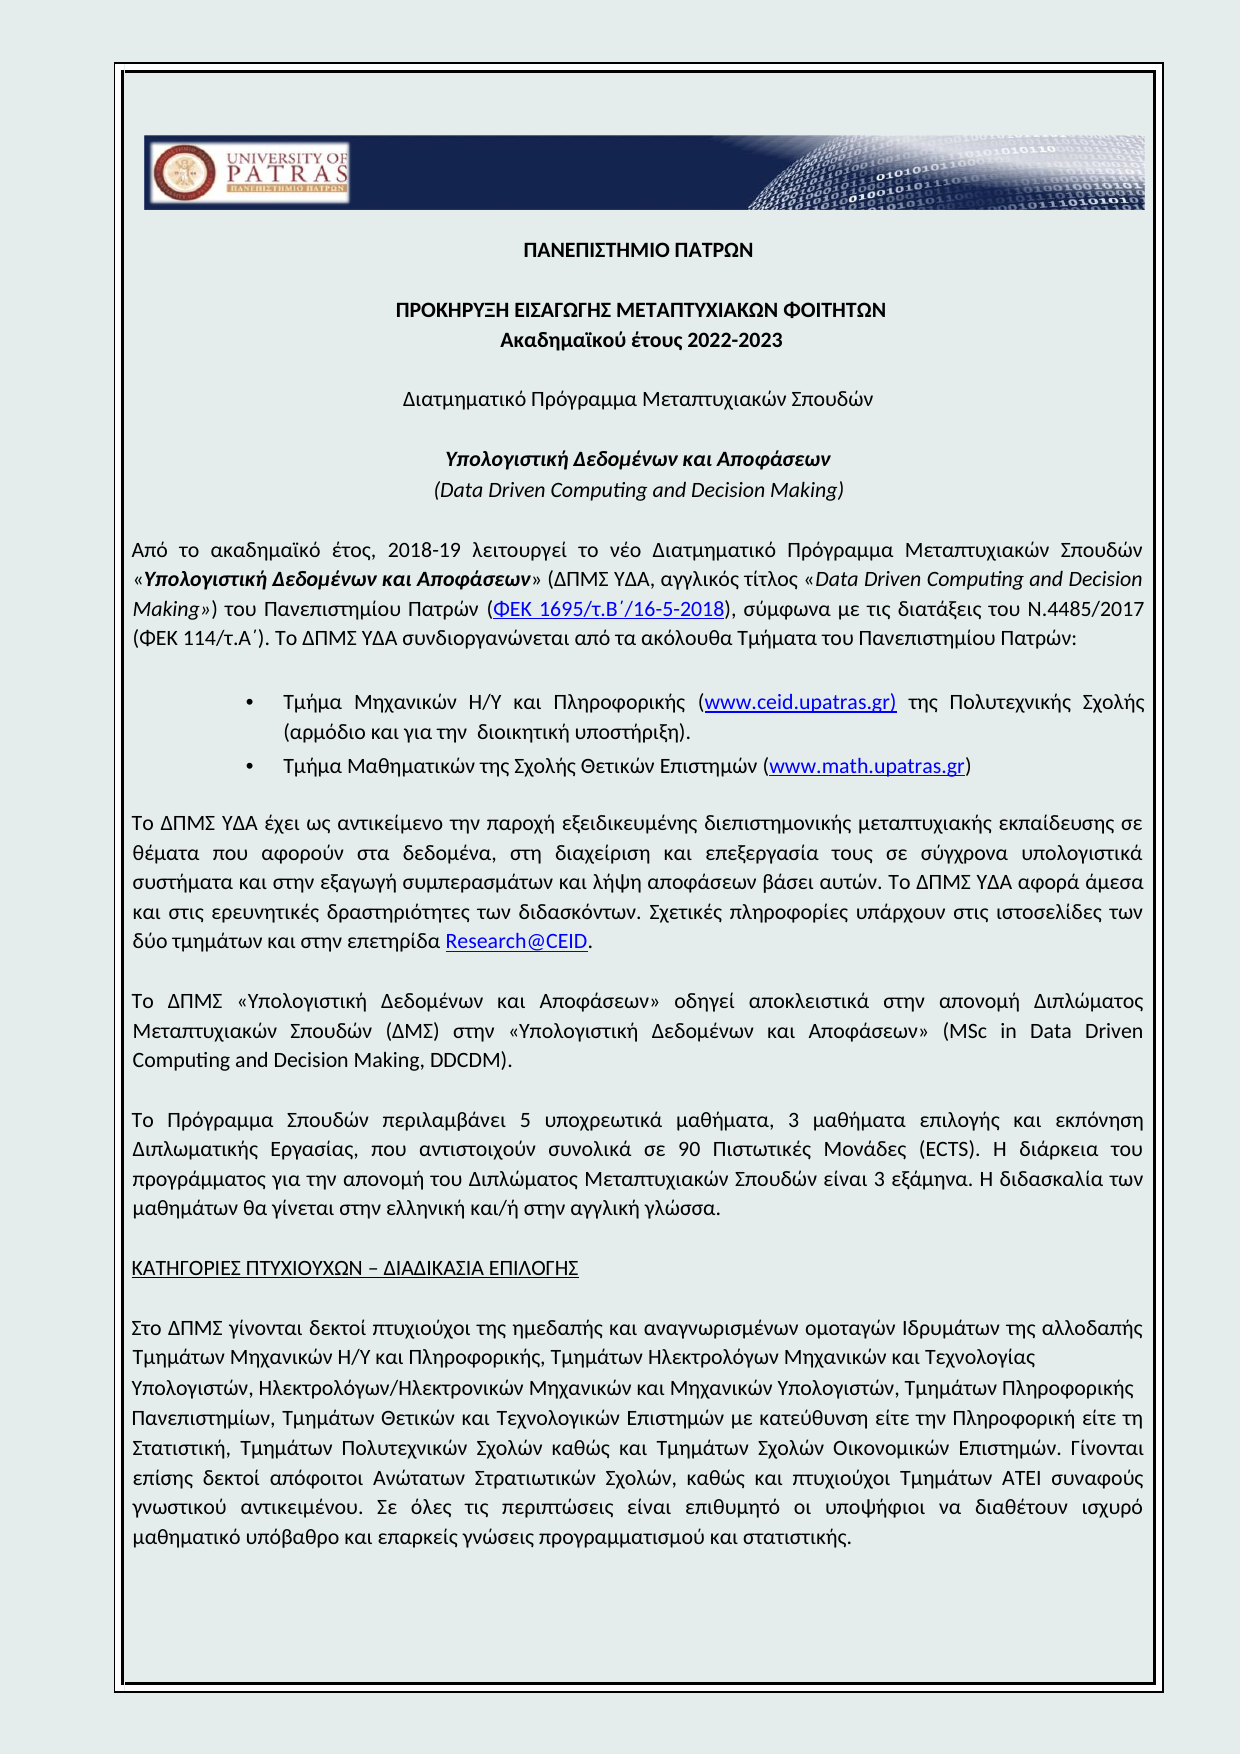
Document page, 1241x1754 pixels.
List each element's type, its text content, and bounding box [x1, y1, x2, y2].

text ΠΡΟΚΗΡΥΞΗ ΕΙΣΑΓΩΓΗΣ ΜΕΤΑΠΤΥΧΙΑΚΩΝ ΦΟΙΤΗΤΩΝ Ακαδημαϊκού έτους 2022-2023 [330, 296, 952, 352]
text Διατμηματικό Πρόγραμμα Μεταπτυχιακών Σπουδών [133, 385, 1144, 412]
text Το Πρόγραμμα Σπουδών περιλαμβάνει 5 υποχρεωτικά μαθήματα, 3 μαθήματα επιλογής και εκπόνηση Διπλωματικής Εργασίας, που αντιστοιχούν συνολικά σε 90 Πιστωτικές Μονάδες (ECTS). Η διάρκεια του προγράμματος για την απονομή του Διπλώματος Μεταπτυχιακών Σπουδών είναι 3 εξάμηνα. Η διδασκαλία των μαθημάτων θα γίνεται στην ελληνική και/ή στην αγγλική γλώσσα. [131, 1106, 1145, 1221]
text Tο ΔΠΜΣ «Υπολογιστική Δεδομένων και Αποφάσεων» οδηγεί αποκλειστικά στην απονομή Διπλώματος Μεταπτυχιακών Σπουδών (ΔΜΣ) στην «Υπολογιστική Δεδομένων και Αποφάσεων» (MSc in Data Driven Computing and Decision Making, DDCDM). [131, 987, 1145, 1073]
text (Data Driven Computing and Decision Making) [133, 476, 1145, 503]
text Το ΔΠΜΣ ΥΔΑ έχει ως αντικείμενο την παροχή εξειδικευμένης διεπιστημονικής μεταπτυχιακής εκπαίδευσης σε θέματα που αφορούν στα δεδομένα, στη διαχείριση και επεξεργασία τους σε σύγχρονα υπολογιστικά συστήματα και στην εξαγωγή συμπερασμάτων και λήψη αποφάσεων βάσει αυτών. Το ΔΠΜΣ ΥΔΑ αφορά άμεσα και στις ερευνητικές δραστηριότητες των διδασκόντων. Σχετικές πληροφορίες υπάρχουν στις ιστοσελίδες των δύο τμημάτων και στην επετηρίδα Research@CEID. [131, 809, 1145, 954]
text Πανεπιστημίων, Τμημάτων Θετικών και Τεχνολογικών Επιστημών με κατεύθυνση είτε την Πληροφορική είτε τη Στατιστική, Τμημάτων Πολυτεχνικών Σχολών καθώς και Τμημάτων Σχολών Οικονομικών Επιστημών. Γίνονται επίσης δεκτοί απόφοιτοι Ανώτατων Στρατιωτικών Σχολών, καθώς και πτυχιούχοι Τμημάτων ATEI συναφούς γνωστικού αντικειμένου. Σε όλες τις περιπτώσεις είναι επιθυμητό οι υποψήφιοι να διαθέτουν ισχυρό μαθηματικό υπόβαθρο και επαρκείς γνώσεις προγραμματισμού και στατιστικής. [131, 1404, 1145, 1549]
subtitle ΚΑΤΗΓΟΡΙΕΣ ΠΤΥΧΙΟΥΧΩΝ – ΔΙΑΔΙΚΑΣΙΑ ΕΠΙΛΟΓΗΣ [131, 1254, 1144, 1281]
list Τμήμα Μαθηματικών της Σχολής Θετικών Επιστημών (www.math.upatras.gr) [246, 752, 1145, 779]
text Υπολογιστών, Ηλεκτρολόγων/Ηλεκτρονικών Μηχανικών και Μηχανικών Υπολογιστών, Τμημάτων Πληροφορικής [131, 1374, 1145, 1401]
list Τμήμα Μηχανικών Η/Υ και Πληροφορικής (www.ceid.upatras.gr) της Πολυτεχνικής Σχολής (αρμόδιο και για την διοικητική υποστήριξη). [246, 688, 1145, 745]
text Υπολογιστική Δεδομένων και Αποφάσεων [133, 445, 1143, 472]
text Στο ΔΠΜΣ γίνονται δεκτοί πτυχιούχοι της ημεδαπής και αναγνωρισμένων ομοταγών Ιδρυμάτων της αλλοδαπής Τμημάτων Μηχανικών Η/Υ και Πληροφορικής, Τμημάτων Ηλεκτρολόγων Μηχανικών και Τεχνολογίας [131, 1314, 1145, 1370]
text Από το ακαδημαϊκό έτος, 2018-19 λειτουργεί το νέο Διατμηματικό Πρόγραμμα Μεταπτυχιακών Σπουδών «Υπολογιστική Δεδομένων και Αποφάσεων» (ΔΠΜΣ ΥΔΑ, αγγλικός τίτλος «Data Driven Computing and Decision Making») του Πανεπιστημίου Πατρών (ΦΕΚ 1695/τ.Β΄/16-5-2018), σύμφωνα με τις διατάξεις του Ν.4485/2017 (ΦΕΚ 114/τ.Α΄). To ΔΠΜΣ ΥΔΑ συνδιοργανώνεται από τα ακόλουθα Τμήματα του Πανεπιστημίου Πατρών: [131, 536, 1145, 651]
picture [144, 135, 1145, 210]
text ΠΑΝΕΠΙΣΤΗΜΙΟ ΠΑΤΡΩΝ [330, 236, 947, 263]
